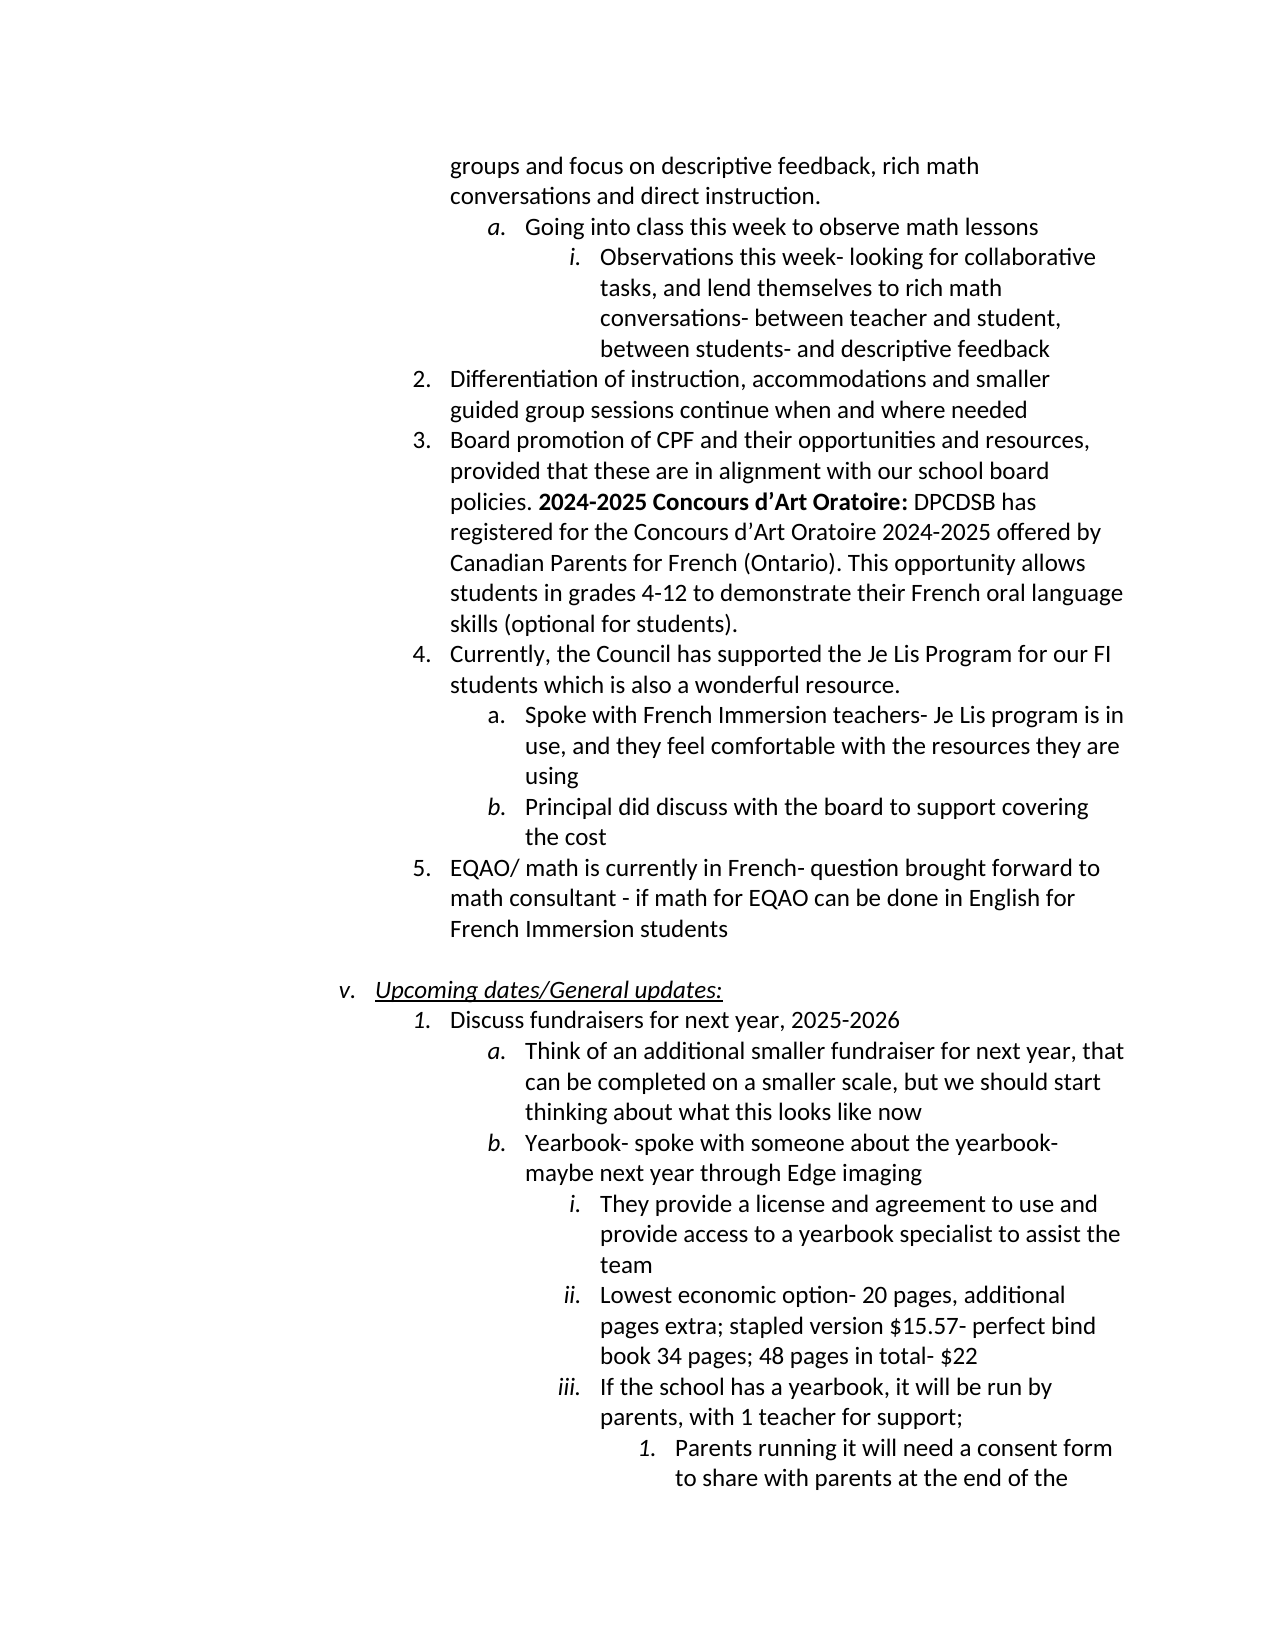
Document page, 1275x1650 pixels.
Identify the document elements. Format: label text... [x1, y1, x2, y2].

list Upcoming dates/General updates: [356, 974, 1125, 1004]
list Observations this week- looking for collaborative tasks, and lend themselves to rich math conversations- between teacher and student, between students- and descriptive feedback [581, 242, 1125, 364]
list Think of an additional smaller fundraiser for next year, that can be completed on a smaller scale, but we should start thinking about what this looks like now [487, 1035, 1125, 1127]
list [412, 150, 1125, 211]
list If the school has a yearbook, it will be run by parents, with 1 teacher for support; [581, 1371, 1125, 1432]
list Lowest economic option- 20 pages, additional pages extra; stapled version $15.57- perfect bind book 34 pages; 48 pages in total- $22 [581, 1279, 1125, 1371]
list Discuss fundraisers for next year, 2025-2026 [412, 1004, 1125, 1035]
list Spoke with French Immersion teachers- Je Lis program is in use, and they feel comfortable with the resources they are using [487, 699, 1125, 791]
list Going into class this week to observe math lessons [487, 211, 1125, 242]
list They provide a license and agreement to use and provide access to a yearbook specialist to assist the team [581, 1188, 1125, 1279]
list Board promotion of CPF and their opportunities and resources, provided that these are in alignment with our school board policies. 2024-2025 Concours d’Art Oratoire: DPCDSB has registered for the Concours d’Art Oratoire 2024-2025 offered by Canadian Parents for French (Ontario). This opportunity allows students in grades 4-12 to demonstrate their French oral language skills (optional for students). [412, 425, 1125, 638]
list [637, 1432, 1125, 1493]
list Yearbook- spoke with someone about the yearbook- maybe next year through Edge imaging [487, 1127, 1125, 1188]
list Principal did discuss with the board to support covering the cost [487, 791, 1125, 852]
list Differentiation of instruction, accommodations and smaller guided group sessions continue when and where needed [412, 364, 1125, 425]
list EQAO/ math is currently in French- question brought forward to math consultant - if math for EQAO can be done in English for French Immersion students [412, 852, 1125, 943]
list Currently, the Council has supported the Je Lis Program for our FI students which is also a wonderful resource. [412, 638, 1125, 699]
